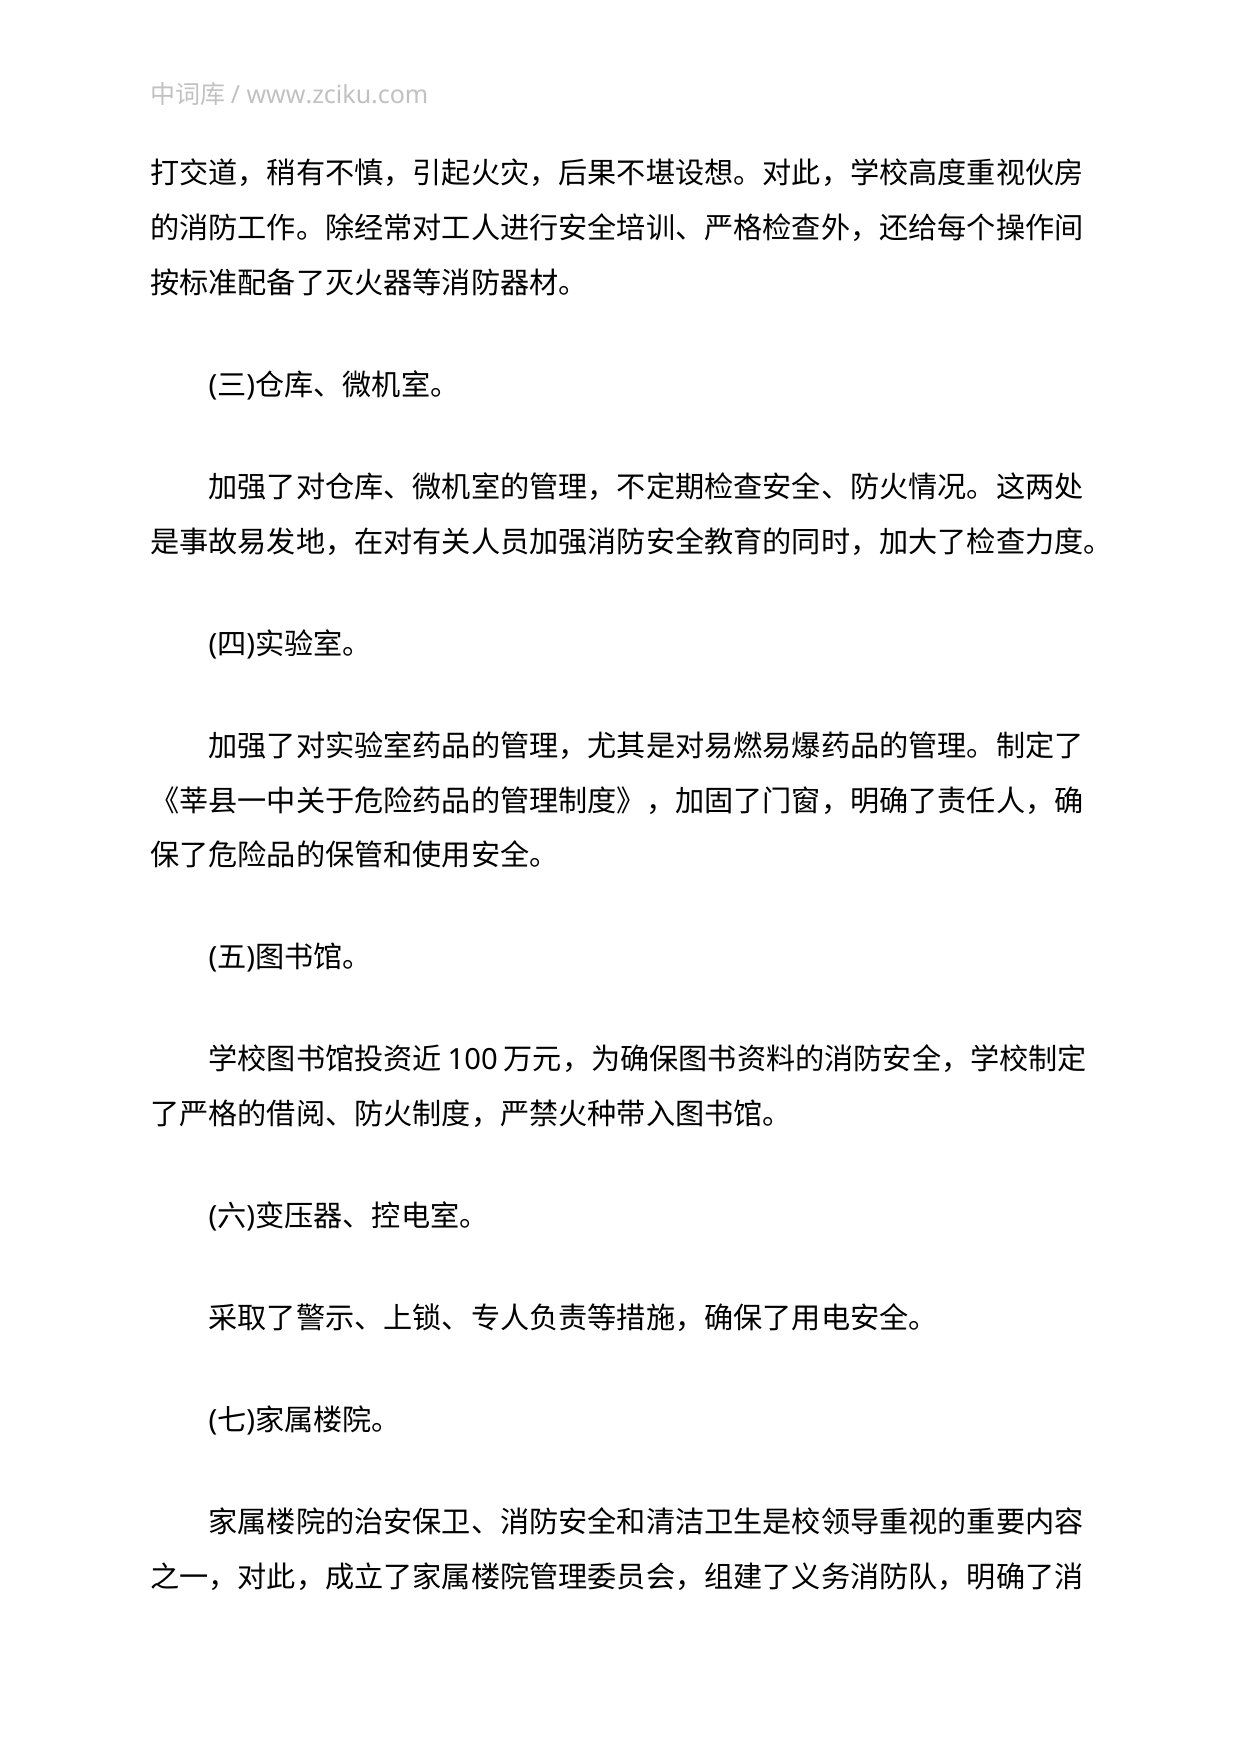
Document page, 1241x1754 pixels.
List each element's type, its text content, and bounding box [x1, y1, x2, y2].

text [150, 1498, 1090, 1595]
text 加强了对实验室药品的管理，尤其是对易燃易爆药品的管理。制定了《莘县一中关于危险药品的管理制度》，加固了门窗，明确了责任人，确保了危险品的保管和使用安全。 [150, 722, 1090, 874]
text (七)家属楼院。 [150, 1396, 1090, 1439]
text 学校图书馆投资近100万元，为确保图书资料的消防安全，学校制定了严格的借阅、防火制度，严禁火种带入图书馆。 [150, 1036, 1090, 1133]
text 加强了对仓库、微机室的管理，不定期检查安全、防火情况。这两处是事故易发地，在对有关人员加强消防安全教育的同时，加大了检查力度。 [150, 463, 1090, 561]
text (三)仓库、微机室。 [150, 362, 1090, 404]
text (六)变压器、控电室。 [150, 1192, 1090, 1235]
text (四)实验室。 [150, 620, 1090, 663]
text 采取了警示、上锁、专人负责等措施，确保了用电安全。 [150, 1294, 1090, 1337]
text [150, 150, 1090, 302]
text (五)图书馆。 [150, 934, 1090, 976]
